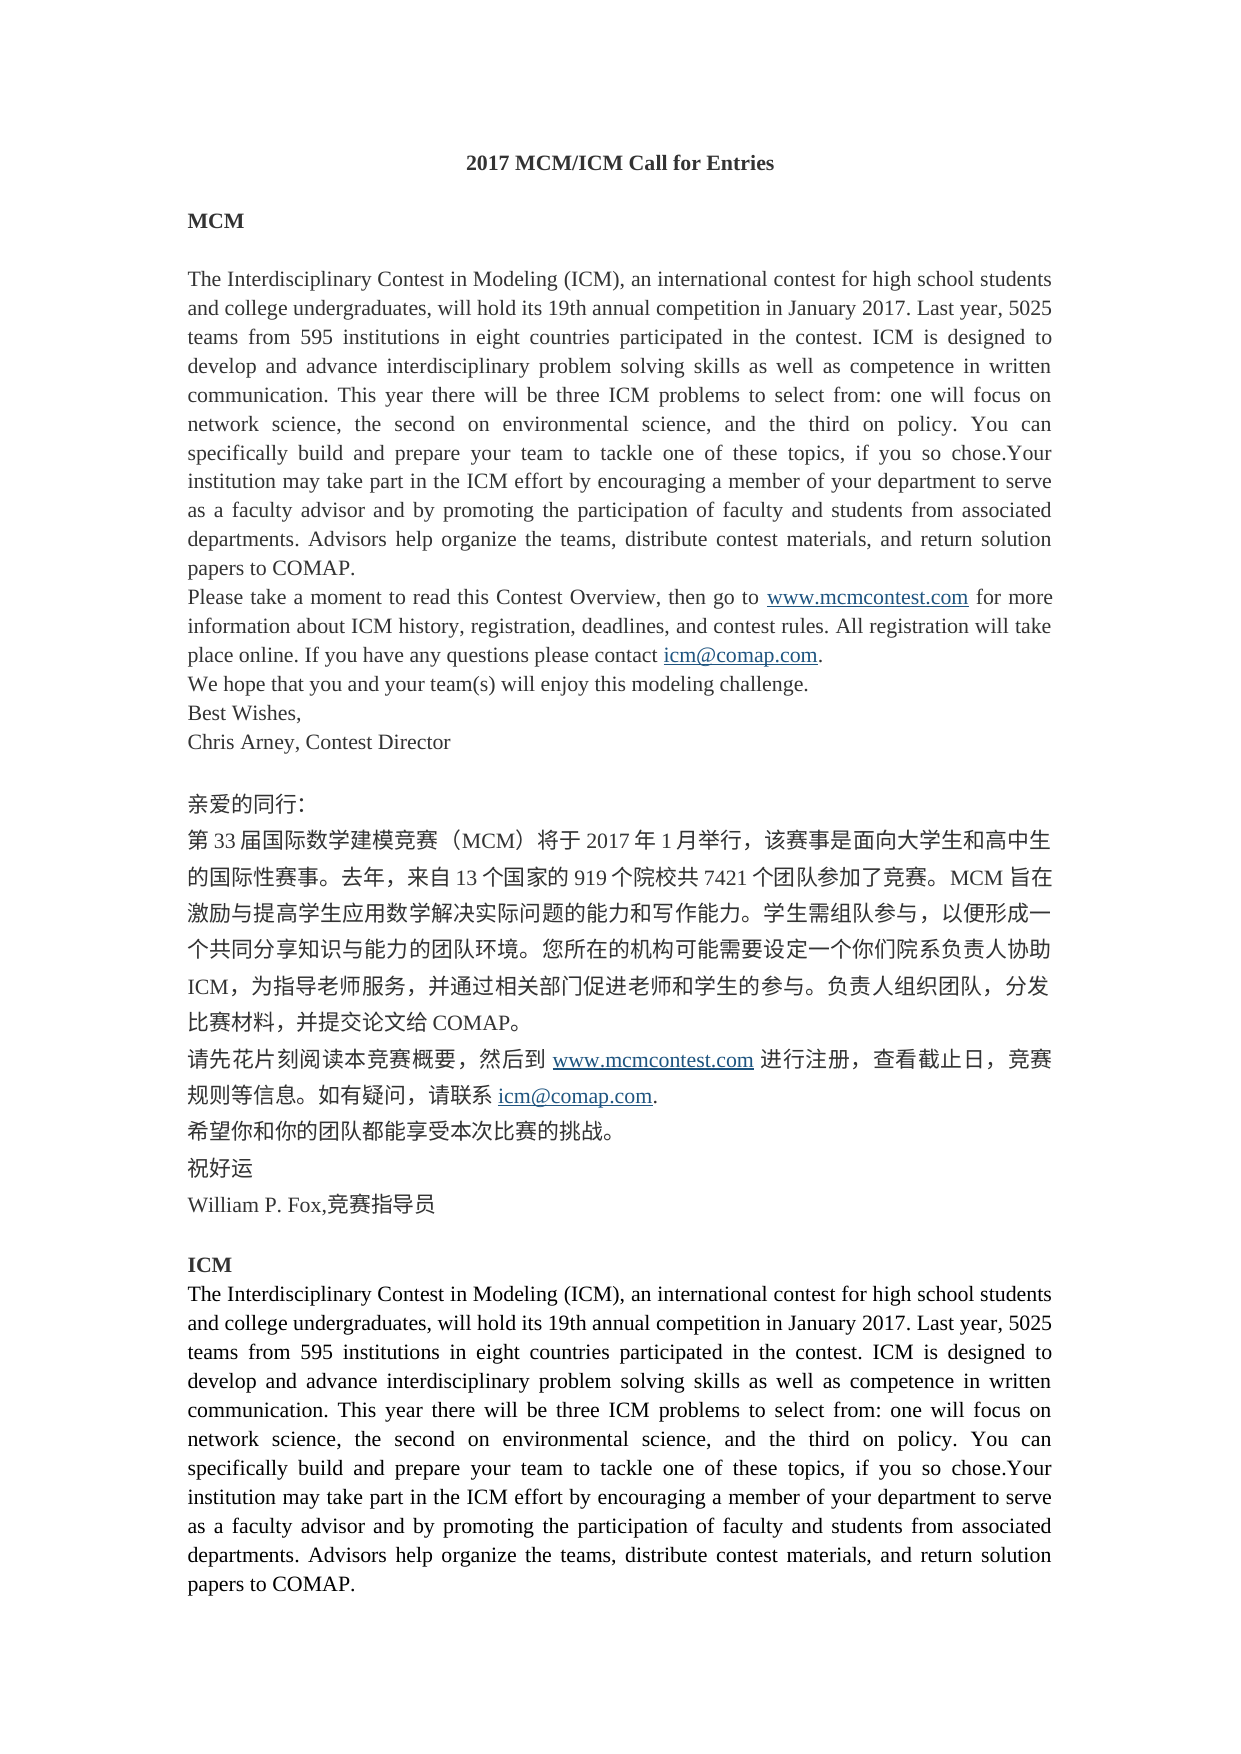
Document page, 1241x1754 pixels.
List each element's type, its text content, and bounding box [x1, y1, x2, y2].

text 请先花片刻阅读本竞赛概要，然后到www.mcmcontest.com 进行注册，查看截止日，竞赛规则等信息。如有疑问，请联系icm@comap.com. [187, 1042, 1053, 1109]
text 亲爱的同行： 第33届国际数学建模竞赛（MCM）将于2017年1月举行，该赛事是面向大学生和高中生的国际性赛事。去年，来自13个国家的919个院校共7421个团队参加了竞赛。MCM 旨在激励与提高学生应用数学解决实际问题的能力和写作能力。学生需组队参与，以便形成一个共同分享知识与能力的团队环境。您所在的机构可能需要设定一个你们院系负责人协助ICM，为指导老师服务，并通过相关部门促进老师和学生的参与。负责人组织团队，分发比赛材料，并提交论文给COMAP。 [187, 787, 1053, 1037]
text We hope that you and your team(s) will enjoy this modeling challenge. [187, 671, 1053, 696]
text ICM [187, 1252, 1053, 1277]
text 2017 MCM/ICM Call for Entries [187, 150, 1053, 175]
text William P. Fox,竞赛指导员 [187, 1187, 1053, 1219]
text Please take a moment to read this Contest Overview, then go to www.mcmcontest.com for more information about ICM history, registration, deadlines, and contest rules. All registration will take place online. If you have any questions please contact icm@comap.com. [187, 584, 1053, 667]
text MCM [187, 208, 1053, 233]
text Best Wishes, [187, 700, 1053, 725]
text The Interdisciplinary Contest in Modeling (ICM), an international contest for high school students and college undergraduates, will hold its 19th annual competition in January 2017. Last year, 5025 teams from 595 institutions in eight countries participated in the contest. ICM is designed to develop and advance interdisciplinary problem solving skills as well as competence in written communication. This year there will be three ICM problems to select from: one will focus on network science, the second on environmental science, and the third on policy. You can specifically build and prepare your team to tackle one of these topics, if you so chose.Your institution may take part in the ICM effort by encouraging a member of your department to serve as a faculty advisor and by promoting the participation of faculty and students from associated departments. Advisors help organize the teams, distribute contest materials, and return solution papers to COMAP. [187, 1281, 1053, 1596]
text 祝好运 [187, 1151, 1053, 1182]
text 希望你和你的团队都能享受本次比赛的挑战。 [187, 1114, 1053, 1146]
text Chris Arney, Contest Director [187, 729, 1053, 754]
text The Interdisciplinary Contest in Modeling (ICM), an international contest for high school students and college undergraduates, will hold its 19th annual competition in January 2017. Last year, 5025 teams from 595 institutions in eight countries participated in the contest. ICM is designed to develop and advance interdisciplinary problem solving skills as well as competence in written communication. This year there will be three ICM problems to select from: one will focus on network science, the second on environmental science, and the third on policy. You can specifically build and prepare your team to tackle one of these topics, if you so chose.Your institution may take part in the ICM effort by encouraging a member of your department to serve as a faculty advisor and by promoting the participation of faculty and students from associated departments. Advisors help organize the teams, distribute contest materials, and return solution papers to COMAP. [187, 266, 1053, 581]
